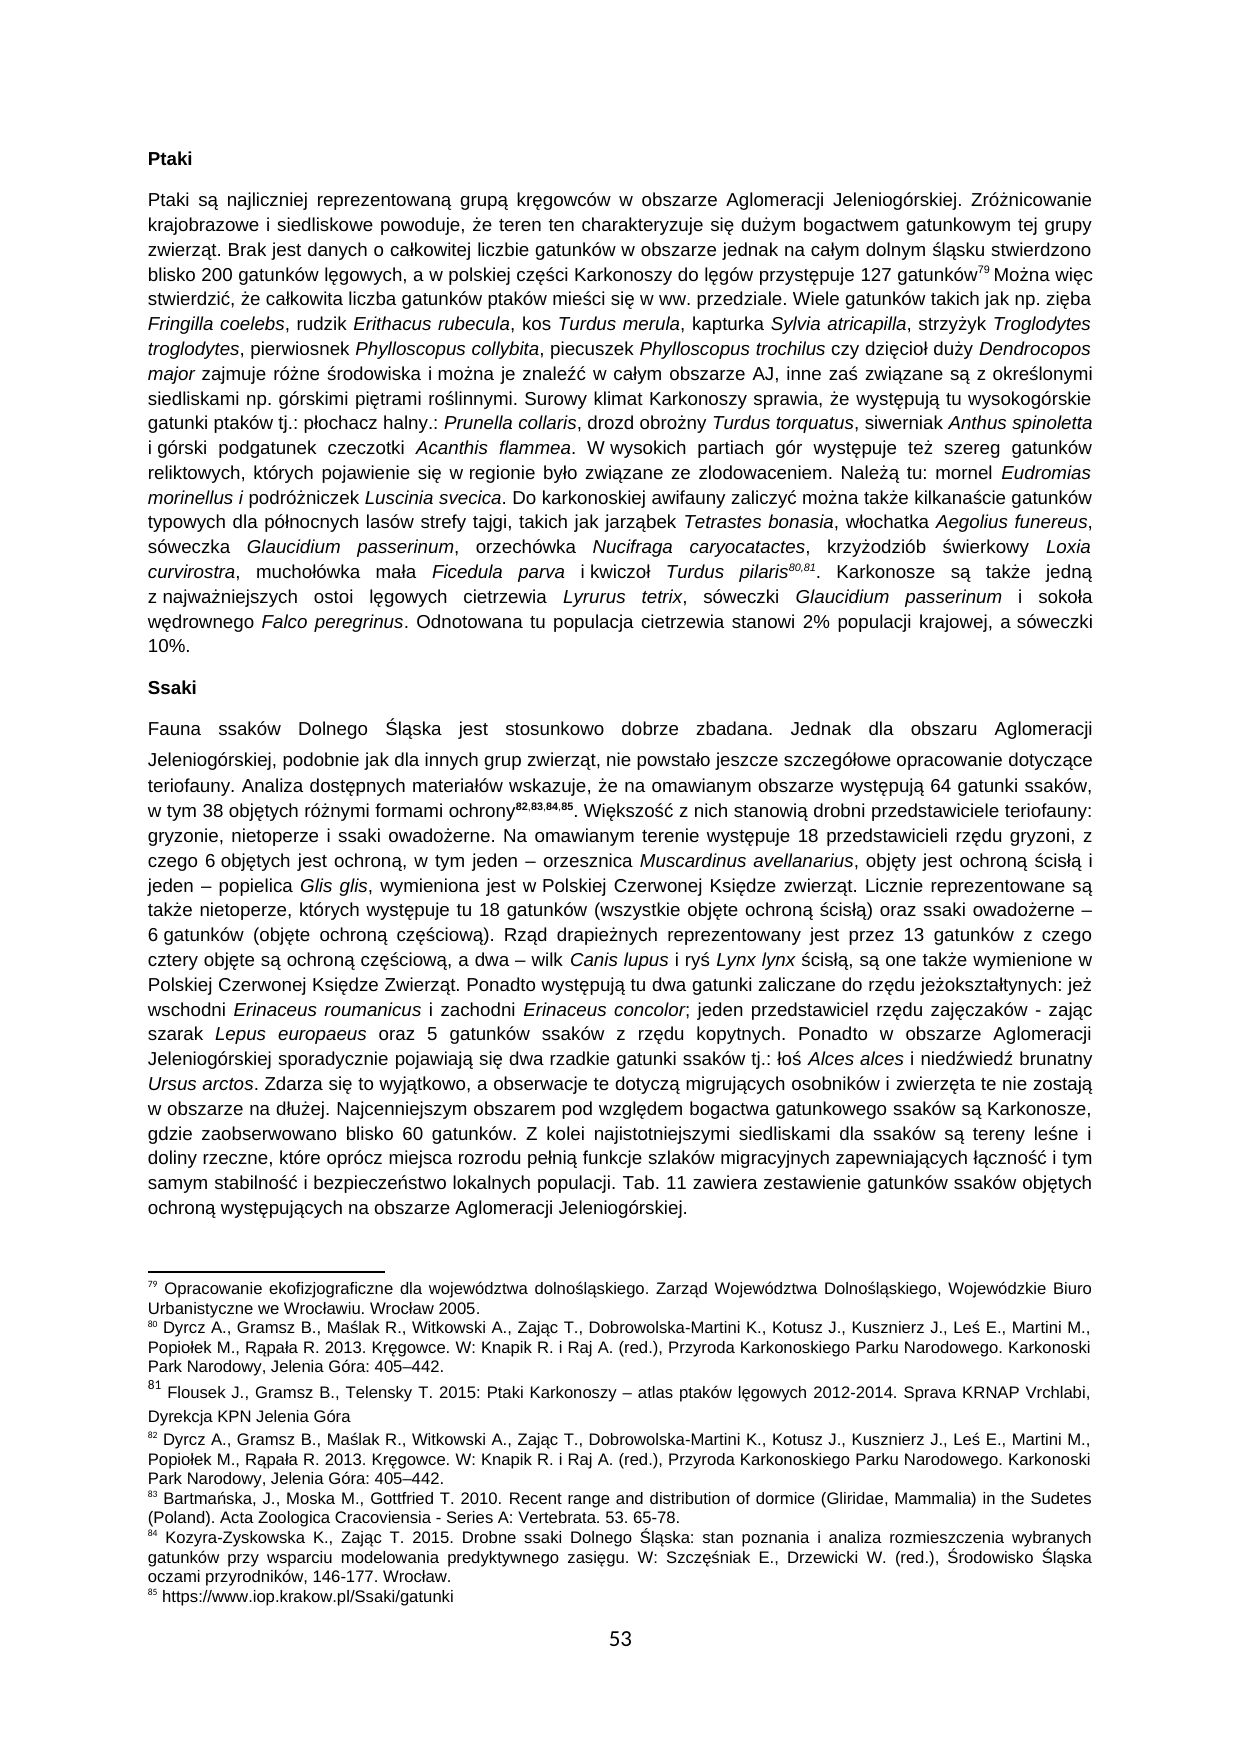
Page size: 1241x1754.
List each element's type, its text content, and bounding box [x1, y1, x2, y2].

text Fauna ssaków Dolnego Śląska jest stosunkowo dobrze zbadana. Jednak dla obszaru Aglomeracji Jeleniogórskiej, podobnie jak dla innych grup zwierząt, nie powstało jeszcze szczegółowe opracowanie dotyczące teriofauny. Analiza dostępnych materiałów wskazuje, że na omawianym obszarze występują 64 gatunki ssaków, w tym 38 objętych różnymi formami ochrony,,,. Większość z nich stanowią drobni przedstawiciele teriofauny: gryzonie, nietoperze i ssaki owadożerne. Na omawianym terenie występuje 18 przedstawicieli rzędu gryzoni, z czego 6 objętych jest ochroną, w tym jeden – orzesznica Muscardinus avellanarius, objęty jest ochroną ścisłą i jeden – popielica Glis glis, wymieniona jest w Polskiej Czerwonej Księdze zwierząt. Licznie reprezentowane są także nietoperze, których występuje tu 18 gatunków (wszystkie objęte ochroną ścisłą) oraz ssaki owadożerne – 6 gatunków (objęte ochroną częściową). Rząd drapieżnych reprezentowany jest przez 13 gatunków z czego cztery objęte są ochroną częściową, a dwa – wilk Canis lupus i ryś Lynx lynx ścisłą, są one także wymienione w Polskiej Czerwonej Księdze Zwierząt. Ponadto występują tu dwa gatunki zaliczane do rzędu jeżokształtynych: jeż wschodni Erinaceus roumanicus i zachodni Erinaceus concolor; jeden przedstawiciel rzędu zajęczaków - zając szarak Lepus europaeus oraz 5 gatunków ssaków z rzędu kopytnych. Ponadto w obszarze Aglomeracji Jeleniogórskiej sporadycznie pojawiają się dwa rzadkie gatunki ssaków tj.: łoś Alces alces i niedźwiedź brunatny Ursus arctos. Zdarza się to wyjątkowo, a obserwacje te dotyczą migrujących osobników i zwierzęta te nie zostają w obszarze na dłużej. Najcenniejszym obszarem pod względem bogactwa gatunkowego ssaków są Karkonosze, gdzie zaobserwowano blisko 60 gatunków. Z kolei najistotniejszymi siedliskami dla ssaków są tereny leśne i doliny rzeczne, które oprócz miejsca rozrodu pełnią funkcje szlaków migracyjnych zapewniających łączność i tym samym stabilność i bezpieczeństwo lokalnych populacji. Tab. 11 zawiera zestawienie gatunków ssaków objętych ochroną występujących na obszarze Aglomeracji Jeleniogórskiej. [148, 718, 1093, 1218]
text Ssaki [148, 677, 1093, 698]
text Ptaki są najliczniej reprezentowaną grupą kręgowców w obszarze Aglomeracji Jeleniogórskiej. Zróżnicowanie krajobrazowe i siedliskowe powoduje, że teren ten charakteryzuje się dużym bogactwem gatunkowym tej grupy zwierząt. Brak jest danych o całkowitej liczbie gatunków w obszarze jednak na całym dolnym śląsku stwierdzono blisko 200 gatunków lęgowych, a w polskiej części Karkonoszy do lęgów przystępuje 127 gatunków Można więc stwierdzić, że całkowita liczba gatunków ptaków mieści się w ww. przedziale. Wiele gatunków takich jak np. zięba Fringilla coelebs, rudzik Erithacus rubecula, kos Turdus merula, kapturka Sylvia atricapilla, strzyżyk Troglodytes troglodytes, pierwiosnek Phylloscopus collybita, piecuszek Phylloscopus trochilus czy dzięcioł duży Dendrocopos major zajmuje różne środowiska i można je znaleźć w całym obszarze AJ, inne zaś związane są z określonymi siedliskami np. górskimi piętrami roślinnymi. Surowy klimat Karkonoszy sprawia, że występują tu wysokogórskie gatunki ptaków tj.: płochacz halny.: Prunella collaris, drozd obrożny Turdus torquatus, siwerniak Anthus spinoletta i górski podgatunek czeczotki Acanthis flammea. W wysokich partiach gór występuje też szereg gatunków reliktowych, których pojawienie się w regionie było związane ze zlodowaceniem. Należą tu: mornel Eudromias morinellus i podróżniczek Luscinia svecica. Do karkonoskiej awifauny zaliczyć można także kilkanaście gatunków typowych dla północnych lasów strefy tajgi, takich jak jarząbek Tetrastes bonasia, włochatka Aegolius funereus, sóweczka Glaucidium passerinum, orzechówka Nucifraga caryocatactes, krzyżodziób świerkowy Loxia curvirostra, muchołówka mała Ficedula parva i kwiczoł Turdus pilaris,. Karkonosze są także jedną z najważniejszych ostoi lęgowych cietrzewia Lyrurus tetrix, sóweczki Glaucidium passerinum i sokoła wędrownego Falco peregrinus. Odnotowana tu populacja cietrzewia stanowi 2% populacji krajowej, a sóweczki 10%. [148, 189, 1093, 657]
text Ptaki [148, 148, 1093, 169]
